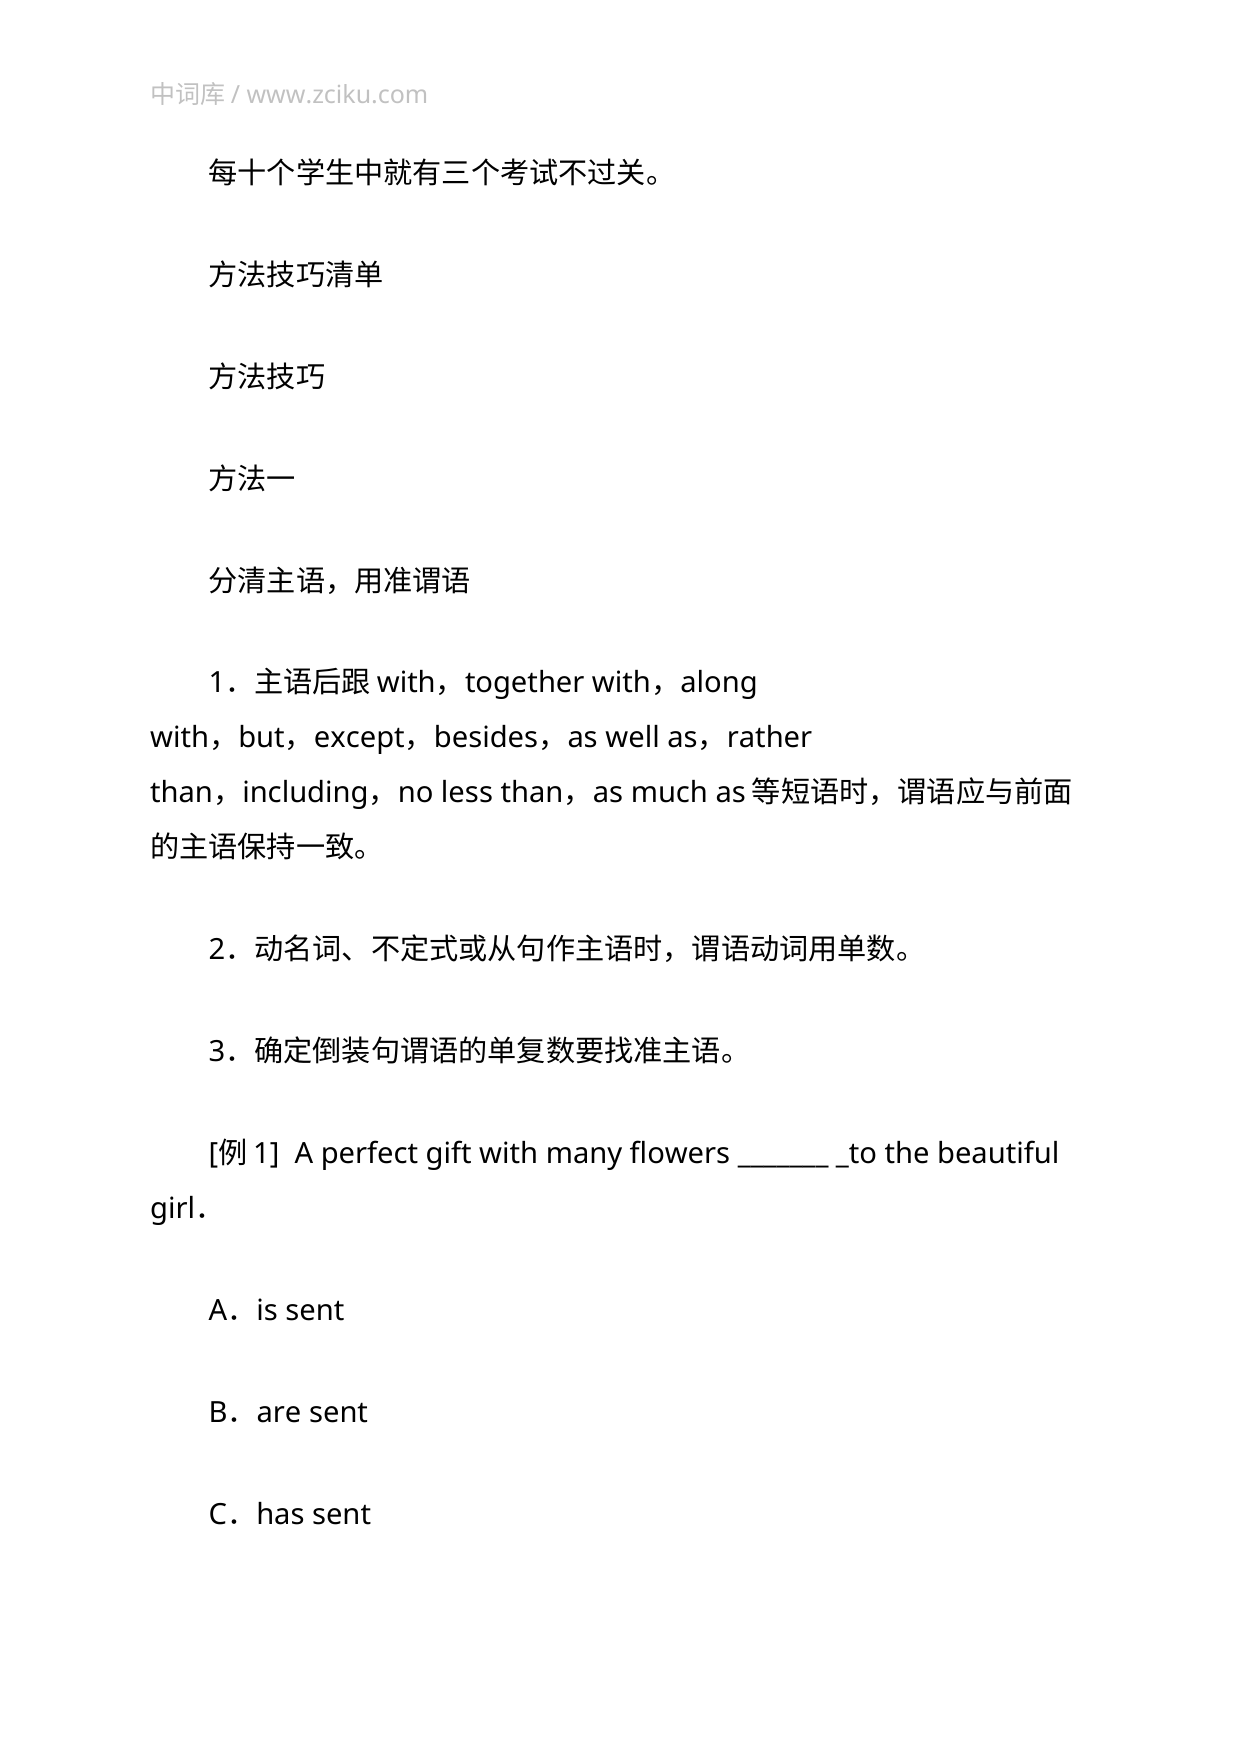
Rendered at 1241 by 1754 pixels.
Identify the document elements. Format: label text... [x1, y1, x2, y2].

text 3．确定倒装句谓语的单复数要找准主语。 [150, 1028, 1090, 1070]
text 2．动名词、不定式或从句作主语时，谓语动词用单数。 [150, 926, 1090, 968]
text 每十个学生中就有三个考试不过关。 [150, 150, 1090, 192]
text 1．主语后跟with，together with，along with，but，except，besides，as well as，rather than，including，no less than，as much as等短语时，谓语应与前面的主语保持一致。 [150, 659, 1090, 866]
text [例1] A perfect gift with many flowers _______ _to the beautiful girl． [150, 1129, 1090, 1227]
text 分清主语，用准谓语 [150, 557, 1090, 599]
text 方法技巧 [150, 353, 1090, 396]
text C．has sent [150, 1491, 1090, 1533]
text B．are sent [150, 1388, 1090, 1431]
text A．is sent [150, 1287, 1090, 1329]
text 方法一 [150, 455, 1090, 498]
text 方法技巧清单 [150, 252, 1090, 294]
